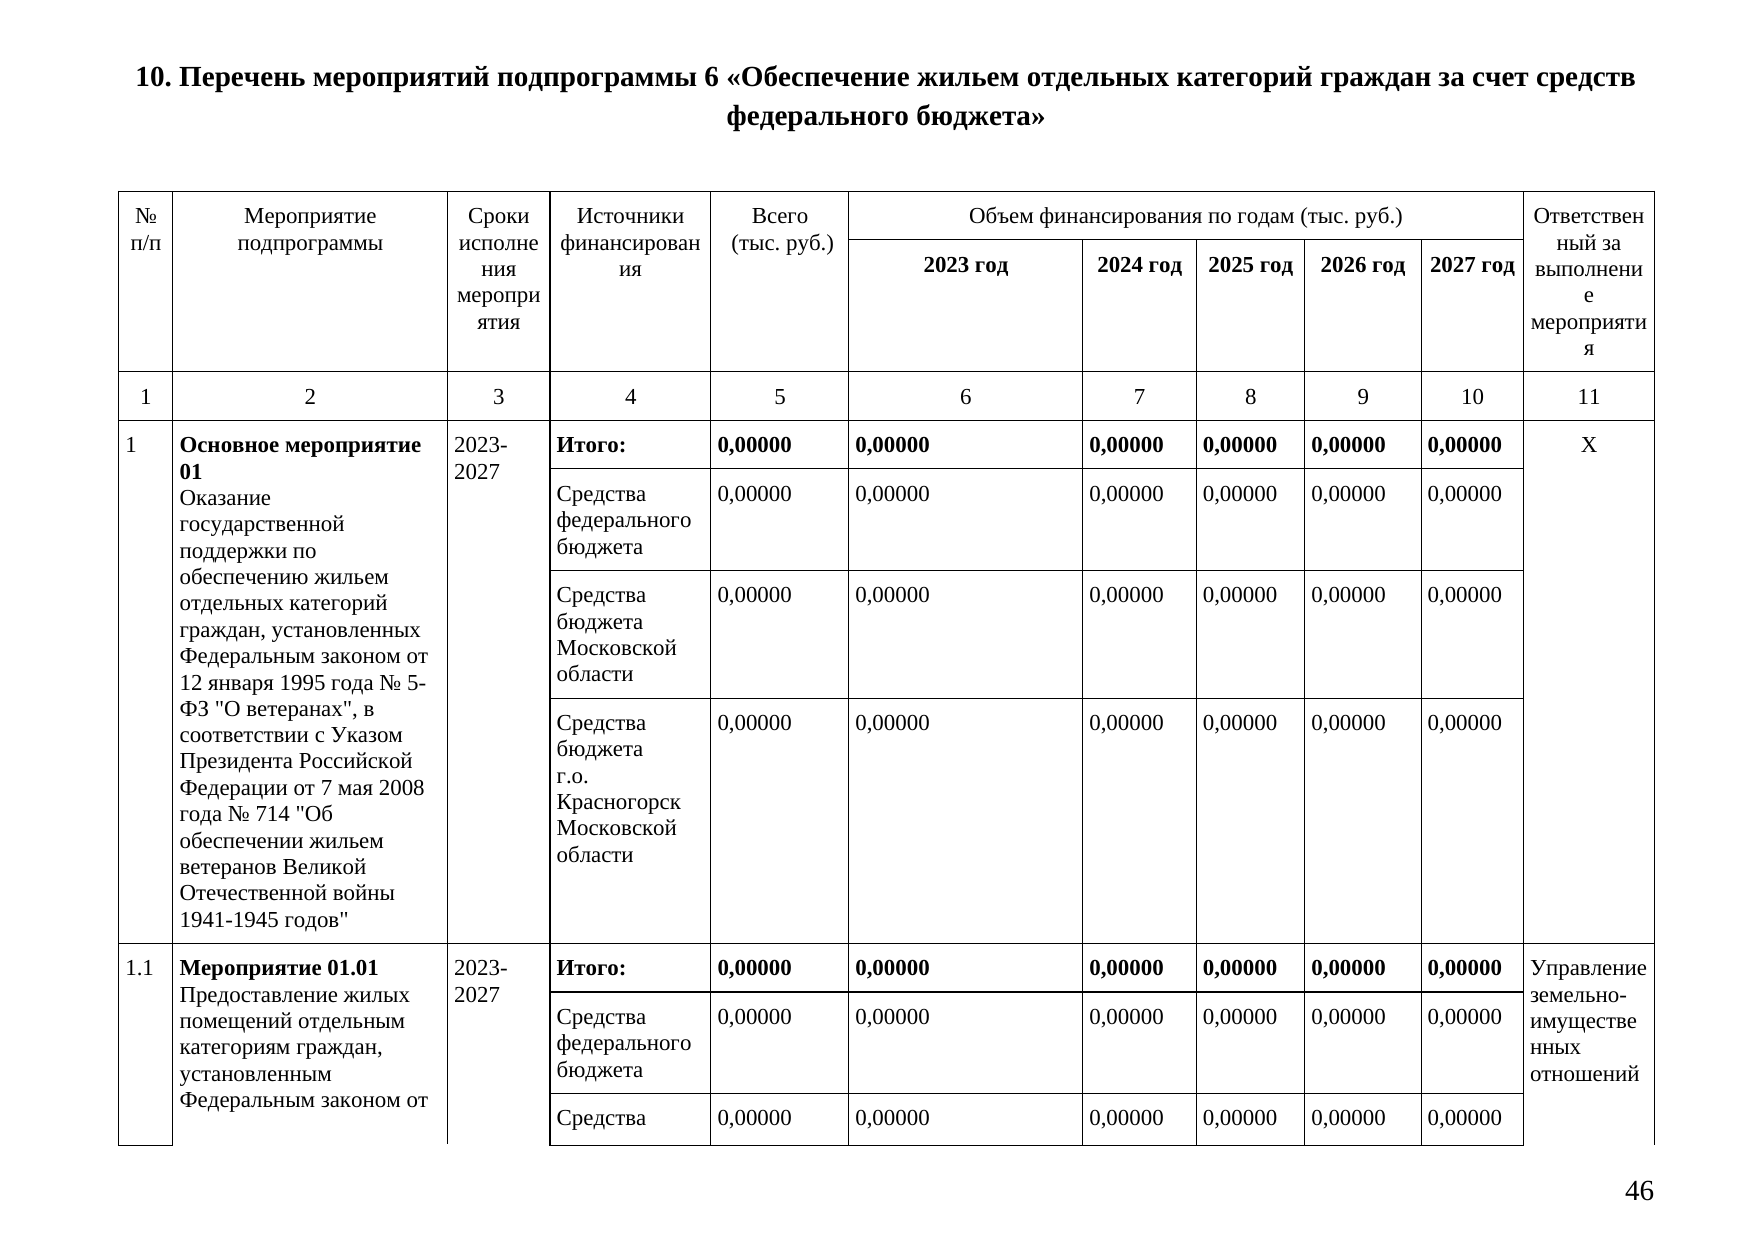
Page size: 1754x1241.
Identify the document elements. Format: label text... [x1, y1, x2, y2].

table_cell 0,00000 [849, 469, 1082, 570]
table_cell 2025 год [1197, 240, 1304, 371]
table_cell 10 [1422, 372, 1523, 420]
table_cell Итого: [551, 944, 710, 991]
table_cell 1 [119, 421, 172, 943]
table_cell 0,00000 [1305, 699, 1421, 943]
table_cell 2023-2027 [448, 421, 549, 943]
table_header Ответственный за выполнение мероприятия [1524, 192, 1654, 371]
table_cell 1 [119, 372, 172, 420]
table_cell 0,00000 [1305, 469, 1421, 570]
table_cell 0,00000 [1083, 469, 1196, 570]
table_cell Х [1524, 421, 1654, 943]
table_cell 0,00000 [1197, 699, 1304, 943]
table_cell 0,00000 [1197, 993, 1304, 1093]
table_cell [551, 1094, 710, 1145]
table_cell 0,00000 [1083, 421, 1196, 468]
table_cell 6 [849, 372, 1082, 420]
table_cell 2027 год [1422, 240, 1523, 371]
table_cell 1.1 [119, 944, 172, 1145]
table_cell 0,00000 [1083, 699, 1196, 943]
table_cell 2 [173, 372, 447, 420]
table_cell 0,00000 [1083, 993, 1196, 1093]
table_cell 7 [1083, 372, 1196, 420]
table_cell 4 [551, 372, 710, 420]
table_header Всего (тыс. руб.) [711, 192, 848, 371]
table_cell 2024 год [1083, 240, 1196, 371]
table_cell 0,00000 [1305, 1094, 1421, 1145]
table_cell 0,00000 [849, 571, 1082, 697]
table_cell 0,00000 [711, 944, 848, 991]
table_cell 2026 год [1305, 240, 1421, 371]
table_cell 0,00000 [1422, 1094, 1523, 1145]
table_cell Средства бюджета г.о. Красногорск Московской области [551, 699, 710, 943]
table_cell 2023-2027 [448, 944, 549, 1145]
table_cell 0,00000 [1083, 571, 1196, 697]
table_cell 2023 год [849, 240, 1082, 371]
table_cell 0,00000 [1305, 944, 1421, 991]
table_cell 0,00000 [849, 993, 1082, 1093]
table_cell 11 [1524, 372, 1654, 420]
table_cell Итого: [551, 421, 710, 468]
table_cell 0,00000 [711, 571, 848, 697]
table_cell 0,00000 [1305, 421, 1421, 468]
table_cell Мероприятие 01.01 Предоставление жилых помещений отдельным категориям граждан, установленным Федеральным законом от 12 января 1995 года № 5-ФЗ "О ветеранах", в соответствии с Указом Президента Российской Федерации от 7 мая 2008 года № 714 "Об обеспечении жильем ветеранов Великой Отечественной войны 1941-1945 годов" [173, 944, 447, 1145]
table_cell 0,00000 [711, 469, 848, 570]
table_cell 0,00000 [1197, 469, 1304, 570]
table_cell 0,00000 [1422, 571, 1523, 697]
table_cell 0,00000 [849, 944, 1082, 991]
table_header Мероприятие подпрограммы [173, 192, 447, 371]
table_cell 9 [1305, 372, 1421, 420]
table_cell Средства федерального бюджета [551, 469, 710, 570]
table_header Источники финансирования [551, 192, 710, 371]
table_cell 0,00000 [711, 421, 848, 468]
table_cell 0,00000 [1197, 944, 1304, 991]
table_cell 0,00000 [1305, 993, 1421, 1093]
table_cell 5 [711, 372, 848, 420]
table_cell 0,00000 [849, 699, 1082, 943]
table_header Сроки исполнения мероприятия [448, 192, 549, 371]
table_cell 0,00000 [1083, 1094, 1196, 1145]
table_cell 0,00000 [1197, 1094, 1304, 1145]
table_cell 0,00000 [1083, 944, 1196, 991]
table_cell 3 [448, 372, 549, 420]
table_header № п/п [119, 192, 172, 371]
table_cell 0,00000 [1422, 944, 1523, 991]
table_cell 8 [1197, 372, 1304, 420]
table_cell Средства федерального бюджета [551, 993, 710, 1093]
table_cell 0,00000 [711, 699, 848, 943]
text 10. Перечень мероприятий подпрограммы 6 «Обеспечение жильем отдельных категорий граждан за счет средств федерального бюджета» [118, 59, 1654, 131]
table_cell 0,00000 [1305, 571, 1421, 697]
table_cell 0,00000 [1422, 469, 1523, 570]
table_cell 0,00000 [1422, 421, 1523, 468]
table_cell Управление земельно-имущественных отношений [1524, 944, 1654, 1145]
table_cell 0,00000 [849, 421, 1082, 468]
table_cell 0,00000 [1197, 571, 1304, 697]
table_cell 0,00000 [1422, 993, 1523, 1093]
table_cell 0,00000 [1197, 421, 1304, 468]
table_cell 0,00000 [711, 1094, 848, 1145]
table_cell 0,00000 [1422, 699, 1523, 943]
table_cell Средства бюджета Московской области [551, 571, 710, 697]
table_header Объем финансирования по годам (тыс. руб.) [849, 192, 1523, 239]
table_cell Основное мероприятие 01 Оказание государственной поддержки по обеспечению жильем отдельных категорий граждан, установленных Федеральным законом от 12 января 1995 года № 5-ФЗ "О ветеранах", в соответствии с Указом Президента Российской Федерации от 7 мая 2008 года № 714 "Об обеспечении жильем ветеранов Великой Отечественной войны 1941-1945 годов" [173, 421, 447, 943]
table_cell 0,00000 [849, 1094, 1082, 1145]
table_cell 0,00000 [711, 993, 848, 1093]
